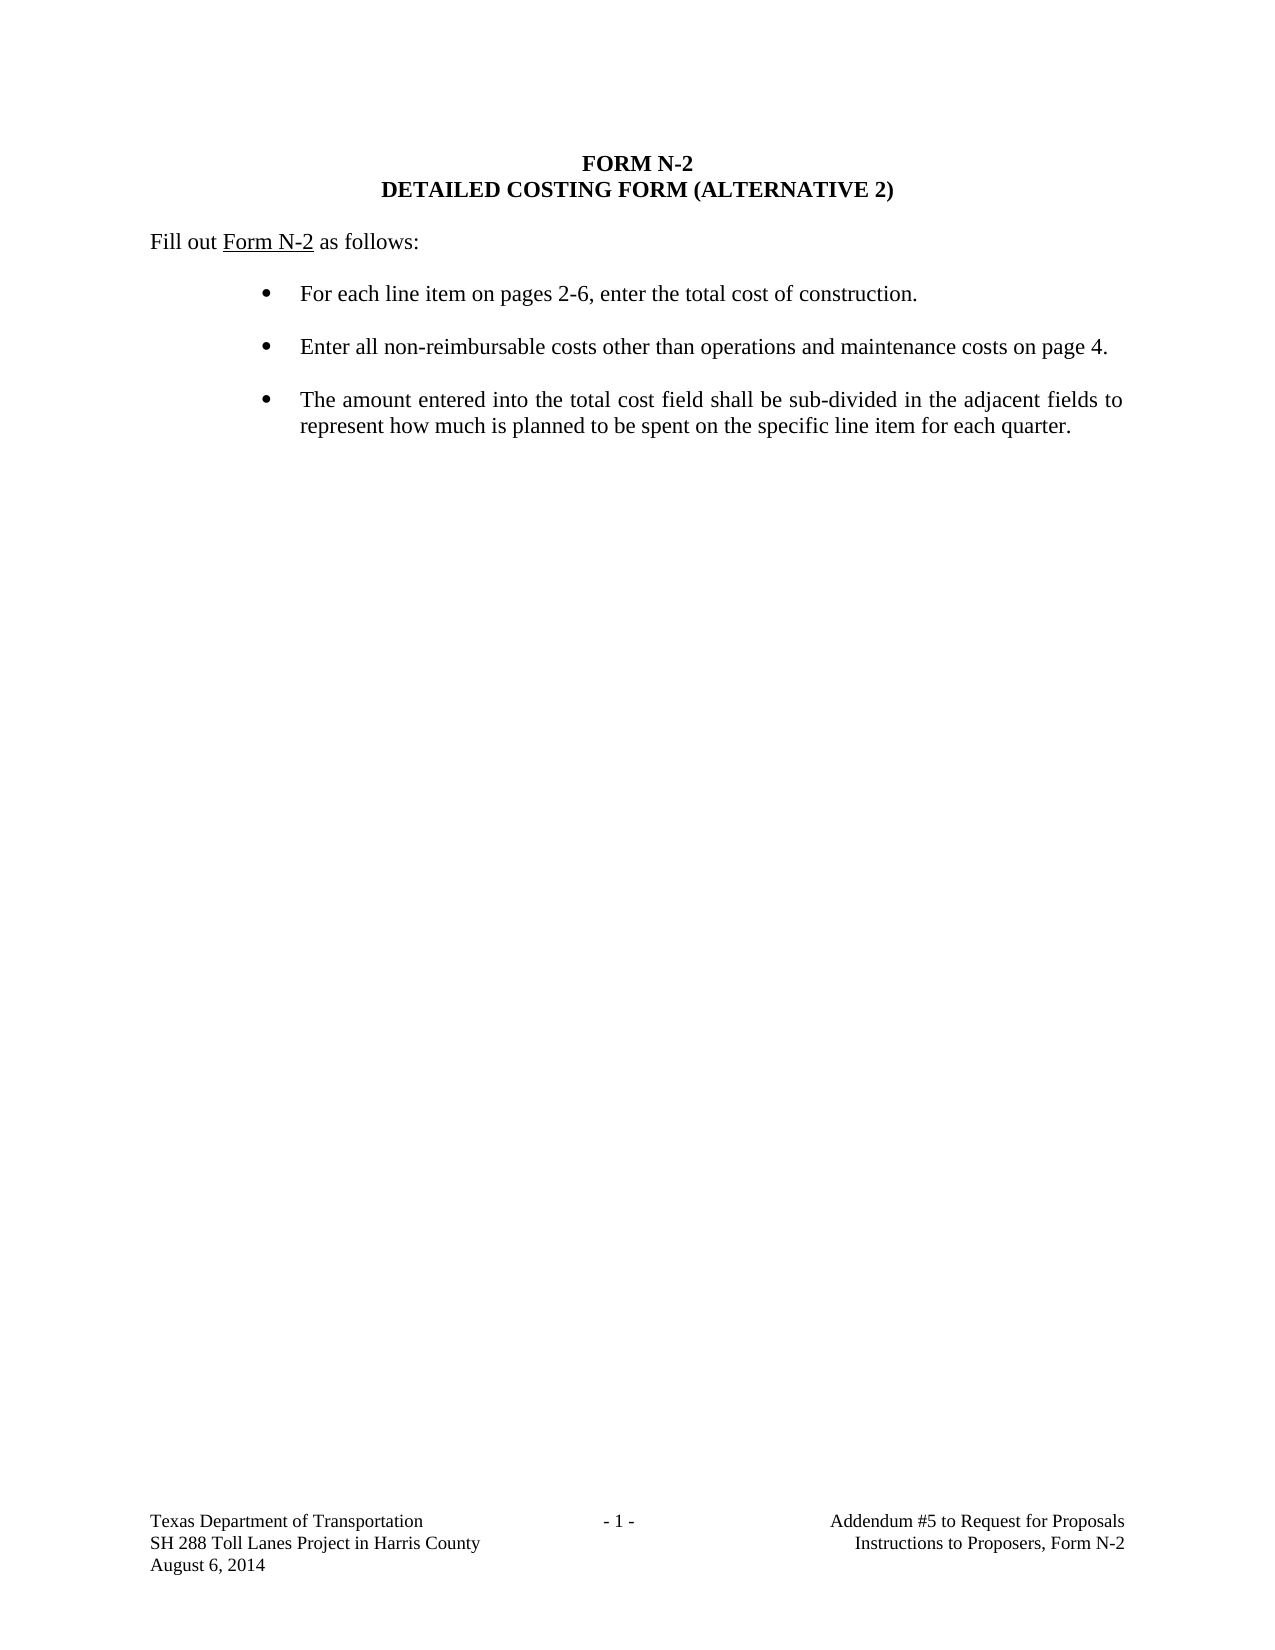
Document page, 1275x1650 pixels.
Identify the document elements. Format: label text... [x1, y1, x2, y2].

text Fill out Form N-2 as follows: [150, 228, 1125, 254]
text DETAILED COSTING FORM (ALTERNATIVE 2) [150, 176, 1125, 203]
list Enter all non-reimbursable costs other than operations and maintenance costs on page 4. [262, 333, 1125, 360]
list The amount entered into the total cost field shall be sub-divided in the adjacent fields to represent how much is planned to be spent on the specific line item for each quarter. [262, 386, 1125, 439]
list For each line item on pages 2-6, enter the total cost of construction. [262, 281, 1125, 307]
text FORM N-2 [150, 150, 1125, 176]
